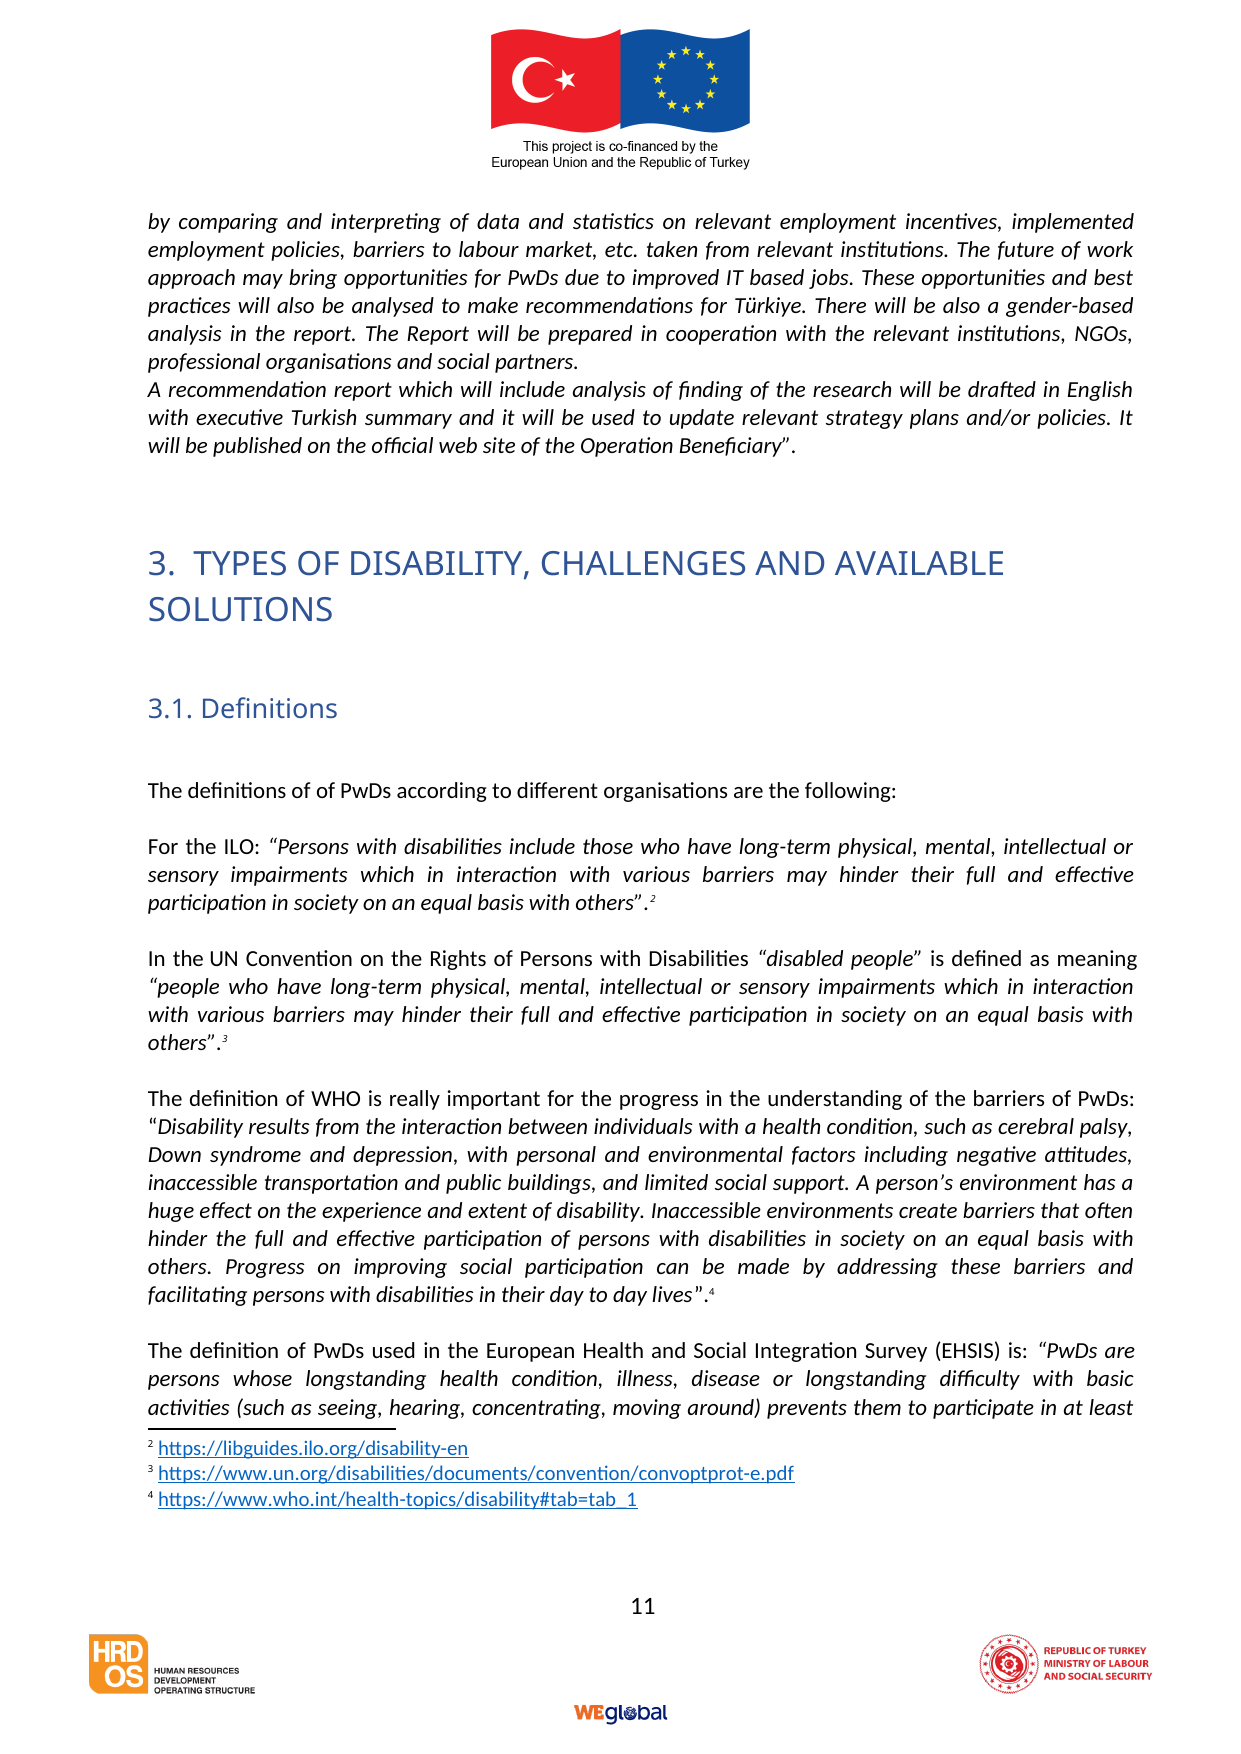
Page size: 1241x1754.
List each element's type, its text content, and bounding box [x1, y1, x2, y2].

subtitle 3. TYPES OF DISABILITY, CHALLENGES AND AVAILABLE SOLUTIONS [148, 540, 1138, 631]
picture [88, 0, 1152, 207]
subtitle 3.1. Definitions [148, 690, 1138, 727]
text The definition of WHO is really important for the progress in the understanding of the barriers of PwDs: “Disability results from the interaction between individuals with a health condition, such as cerebral palsy, Down syndrome and depression, with personal and environmental factors including negative attitudes, inaccessible transportation and public buildings, and limited social support. A person’s environment has a huge effect on the experience and extent of disability. Inaccessible environments create barriers that often hinder the full and effective participation of persons with disabilities in society on an equal basis with others. Progress on improving social participation can be made by addressing these barriers and facilitating persons with disabilities in their day to day lives”. [148, 1084, 1138, 1308]
text The definitions of of PwDs according to different organisations are the following: [148, 776, 1138, 804]
text A recommendation report which will include analysis of finding of the research will be drafted in English with executive Turkish summary and it will be used to update relevant strategy plans and/or policies. It will be published on the official web site of the Operation Beneficiary”. [148, 375, 1138, 459]
text In the UN Convention on the Rights of Persons with Disabilities “disabled people” is defined as meaning “people who have long-term physical, mental, intellectual or sensory impairments which in interaction with various barriers may hinder their full and effective participation in society on an equal basis with others”. [148, 944, 1138, 1056]
text For the ILO: “Persons with disabilities include those who have long-term physical, mental, intellectual or sensory impairments which in interaction with various barriers may hinder their full and effective participation in society on an equal basis with others”. [148, 832, 1138, 916]
picture [0, 1606, 1241, 1754]
